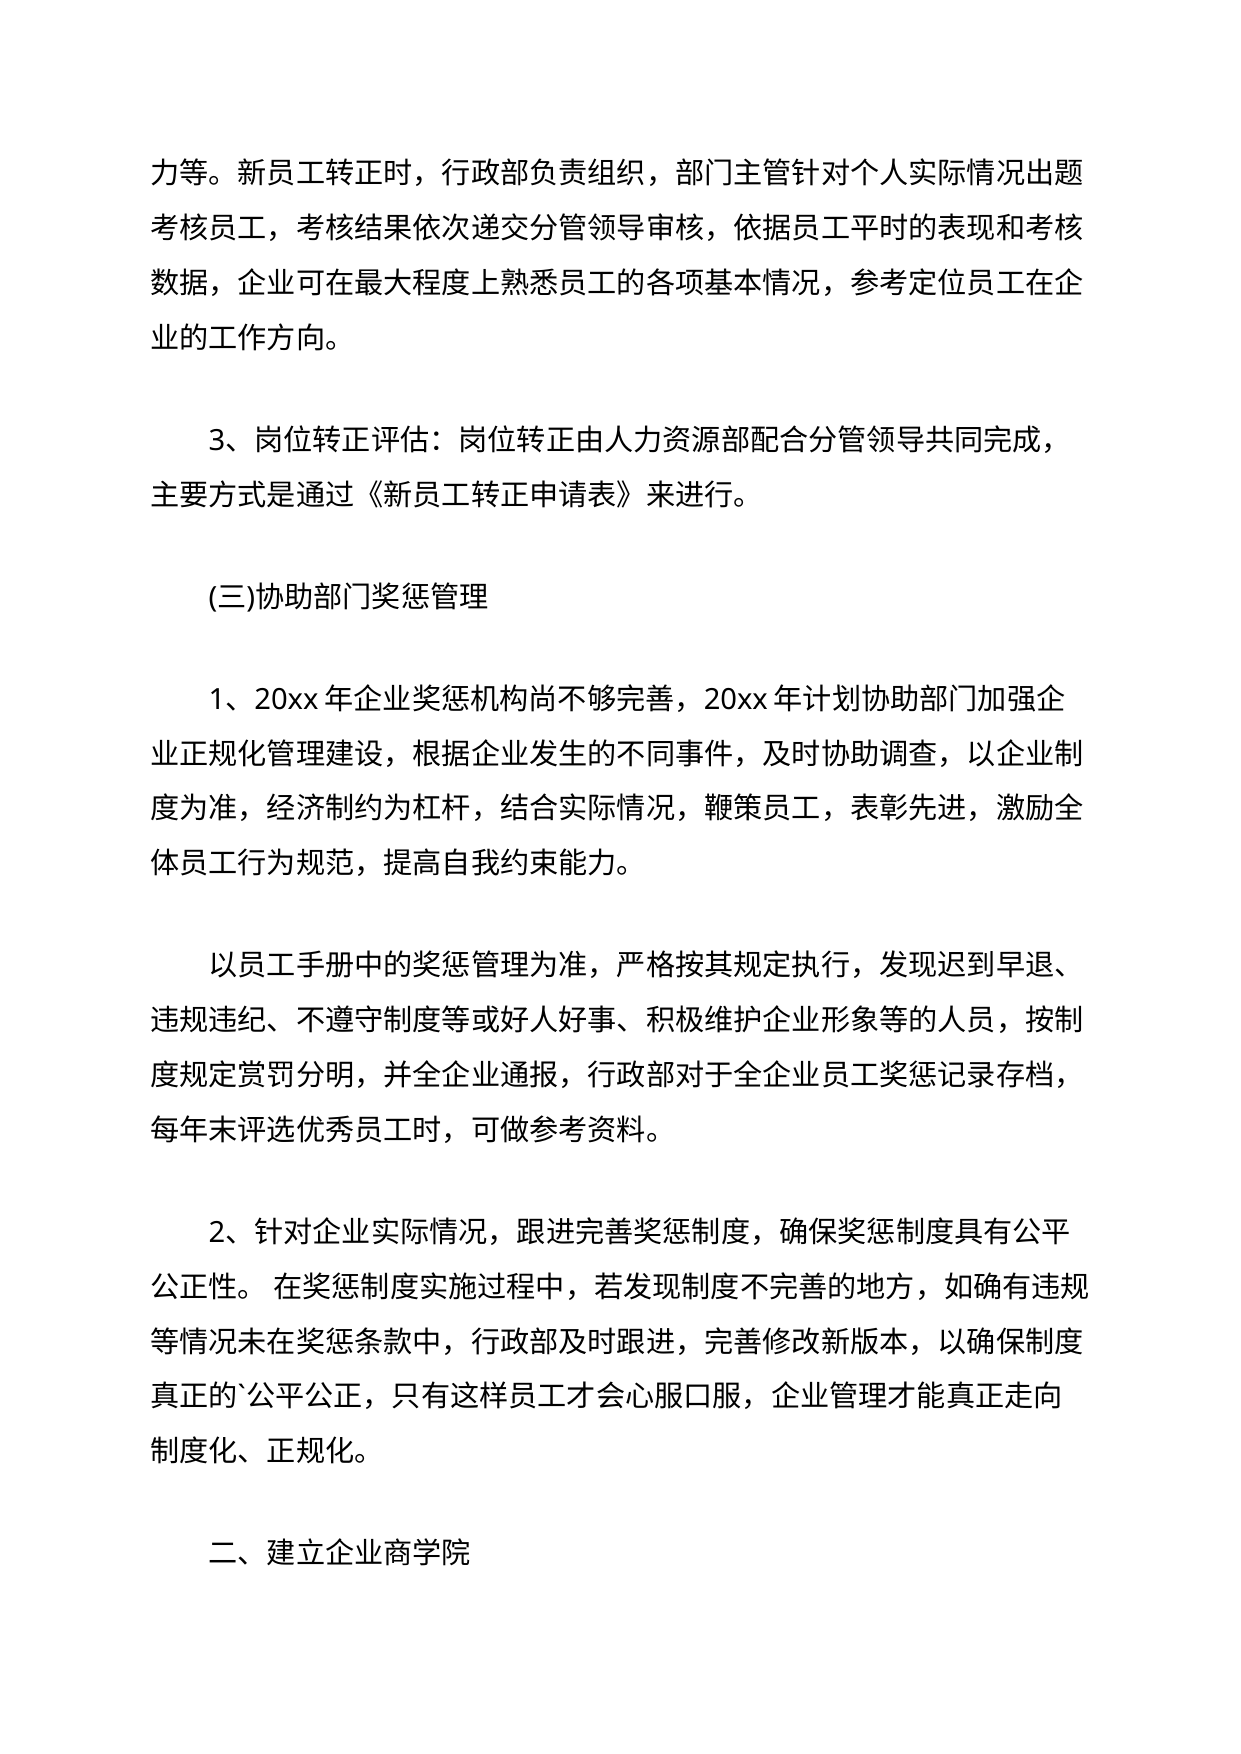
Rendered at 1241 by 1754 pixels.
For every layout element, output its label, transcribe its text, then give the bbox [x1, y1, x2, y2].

text 3、岗位转正评估：岗位转正由人力资源部配合分管领导共同完成，主要方式是通过《新员工转正申请表》来进行。 [150, 416, 1090, 514]
text 1、20xx年企业奖惩机构尚不够完善，20xx年计划协助部门加强企业正规化管理建设，根据企业发生的不同事件，及时协助调查，以企业制度为准，经济制约为杠杆，结合实际情况，鞭策员工，表彰先进，激励全体员工行为规范，提高自我约束能力。 [150, 675, 1090, 882]
text 二、建立企业商学院 [150, 1530, 1090, 1572]
text (三)协助部门奖惩管理 [150, 573, 1090, 616]
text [150, 150, 1090, 357]
text 2、针对企业实际情况，跟进完善奖惩制度，确保奖惩制度具有公平公正性。 在奖惩制度实施过程中，若发现制度不完善的地方，如确有违规等情况未在奖惩条款中，行政部及时跟进，完善修改新版本，以确保制度真正的`公平公正，只有这样员工才会心服口服，企业管理才能真正走向制度化、正规化。 [150, 1208, 1090, 1470]
text 以员工手册中的奖惩管理为准，严格按其规定执行，发现迟到早退、违规违纪、不遵守制度等或好人好事、积极维护企业形象等的人员，按制度规定赏罚分明，并全企业通报，行政部对于全企业员工奖惩记录存档，每年末评选优秀员工时，可做参考资料。 [150, 942, 1090, 1149]
